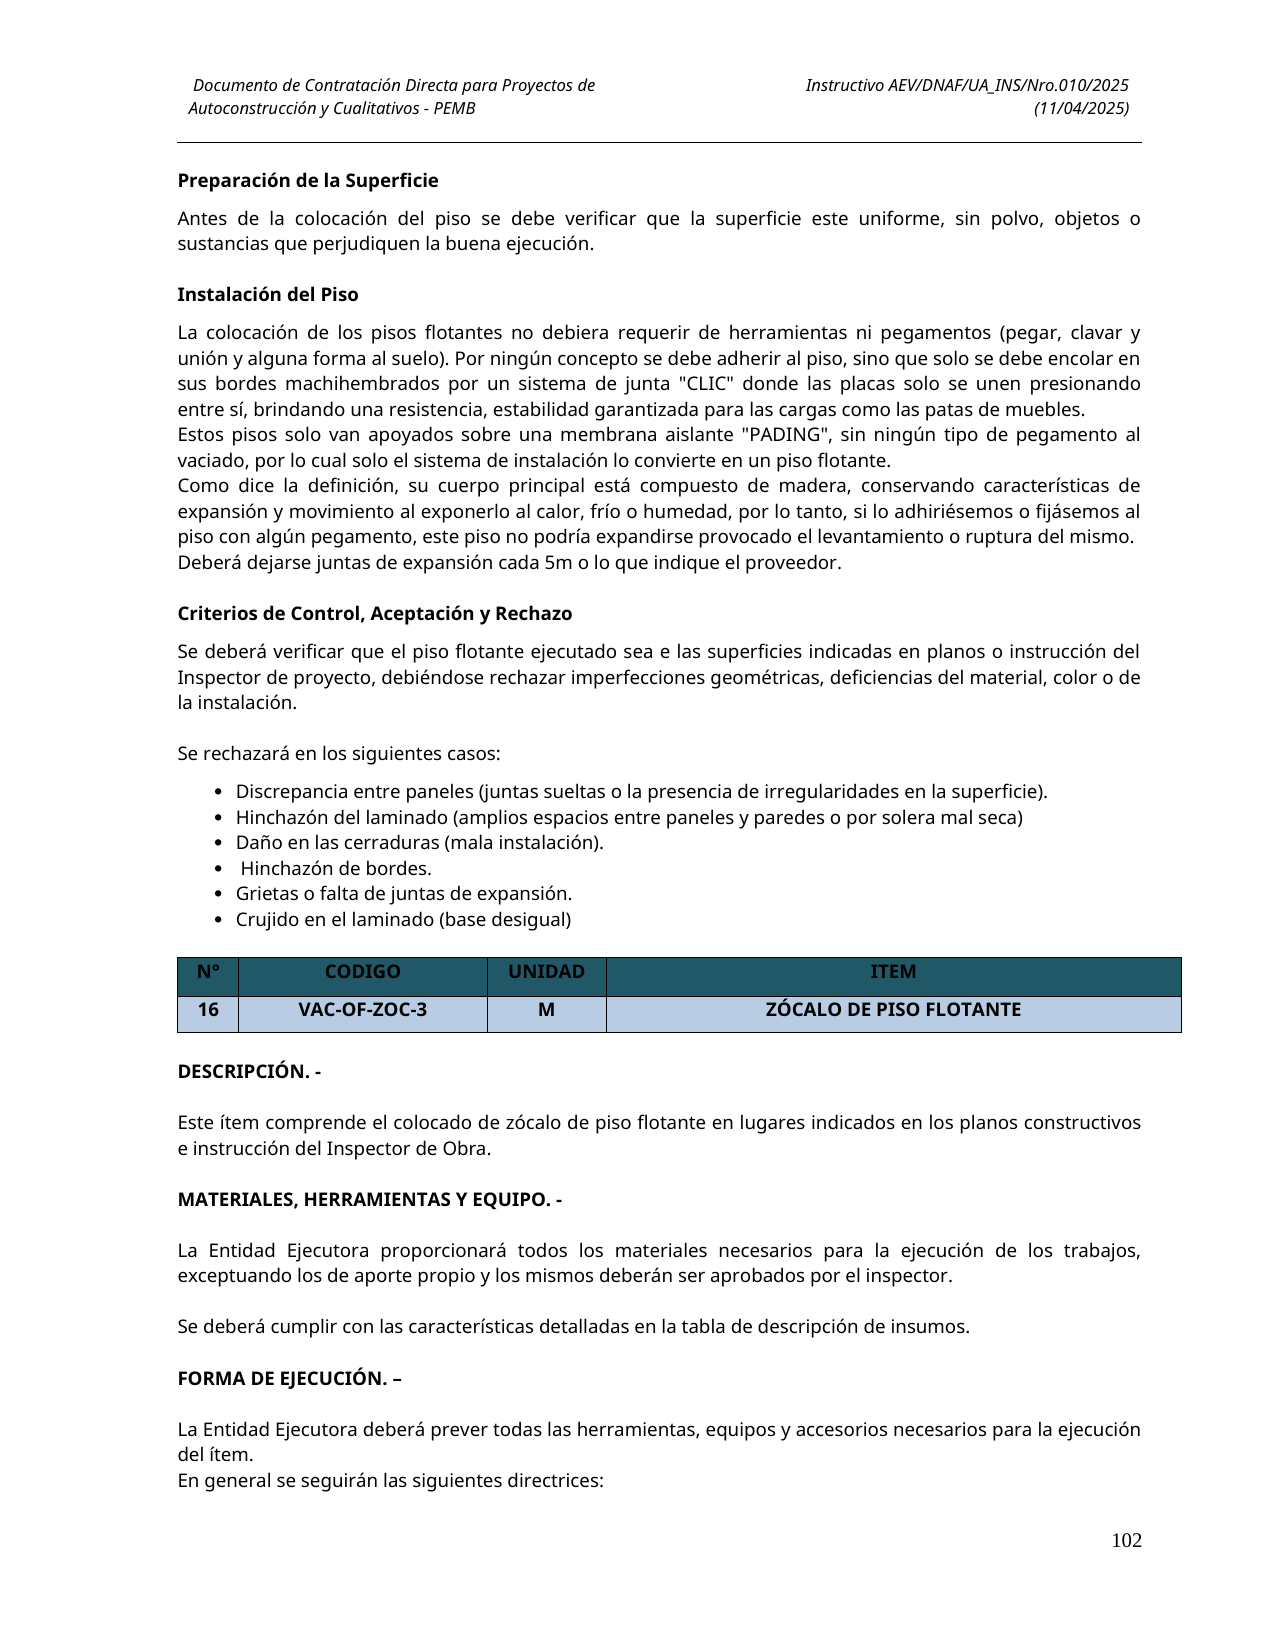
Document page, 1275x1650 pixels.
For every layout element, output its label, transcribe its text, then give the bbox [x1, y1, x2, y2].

text Deberá dejarse juntas de expansión cada 5m o lo que indique el proveedor. [177, 549, 1142, 575]
text En general se seguirán las siguientes directrices: [177, 1467, 1142, 1492]
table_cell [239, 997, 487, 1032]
text Se deberá verificar que el piso flotante ejecutado sea e las superficies indicadas en planos o instrucción del Inspector de proyecto, debiéndose rechazar imperfecciones geométricas, deficiencias del material, color o de la instalación. [177, 638, 1142, 715]
text Este ítem comprende el colocado de zócalo de piso flotante en lugares indicados en los planos constructivos e instrucción del Inspector de Obra. [177, 1109, 1142, 1161]
text Estos pisos solo van apoyados sobre una membrana aislante "PADING", sin ningún tipo de pegamento al vaciado, por lo cual solo el sistema de instalación lo convierte en un piso flotante. [177, 422, 1142, 473]
list Hinchazón del laminado (amplios espacios entre paneles y paredes o por solera mal seca) [215, 804, 1142, 829]
text Instalación del Piso [177, 282, 1142, 307]
list Hinchazón de bordes. [215, 855, 1142, 881]
text La Entidad Ejecutora proporcionará todos los materiales necesarios para la ejecución de los trabajos, exceptuando los de aporte propio y los mismos deberán ser aprobados por el inspector. [177, 1237, 1142, 1288]
text La Entidad Ejecutora deberá prever todas las herramientas, equipos y accesorios necesarios para la ejecución del ítem. [177, 1416, 1142, 1467]
text Como dice la definición, su cuerpo principal está compuesto de madera, conservando características de expansión y movimiento al exponerlo al calor, frío o humedad, por lo tanto, si lo adhiriésemos o fijásemos al piso con algún pegamento, este piso no podría expandirse provocado el levantamiento o ruptura del mismo. [177, 473, 1142, 549]
text Preparación de la Superficie [177, 167, 1142, 193]
list Crujido en el laminado (base desigual) [215, 906, 1142, 932]
list Grietas o falta de juntas de expansión. [215, 881, 1142, 906]
text FORMA DE EJECUCIÓN. – [177, 1365, 1142, 1390]
text La colocación de los pisos flotantes no debiera requerir de herramientas ni pegamentos (pegar, clavar y unión y alguna forma al suelo). Por ningún concepto se debe adherir al piso, sino que solo se debe encolar en sus bordes machihembrados por un sistema de junta "CLIC" donde las placas solo se unen presionando entre sí, brindando una resistencia, estabilidad garantizada para las cargas como las patas de muebles. [177, 320, 1142, 422]
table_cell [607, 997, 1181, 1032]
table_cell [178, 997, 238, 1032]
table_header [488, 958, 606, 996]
text DESCRIPCIÓN. - [177, 1058, 1142, 1084]
text MATERIALES, HERRAMIENTAS Y EQUIPO. - [177, 1186, 1142, 1212]
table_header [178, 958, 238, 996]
text Criterios de Control, Aceptación y Rechazo [177, 600, 1142, 626]
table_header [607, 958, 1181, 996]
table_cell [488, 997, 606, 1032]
text Antes de la colocación del piso se debe verificar que la superficie este uniforme, sin polvo, objetos o sustancias que perjudiquen la buena ejecución. [177, 205, 1142, 256]
text Se deberá cumplir con las características detalladas en la tabla de descripción de insumos. [177, 1314, 1142, 1339]
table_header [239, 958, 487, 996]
text Se rechazará en los siguientes casos: [177, 741, 1142, 766]
list Discrepancia entre paneles (juntas sueltas o la presencia de irregularidades en la superficie). [215, 778, 1142, 804]
list Daño en las cerraduras (mala instalación). [215, 829, 1142, 855]
